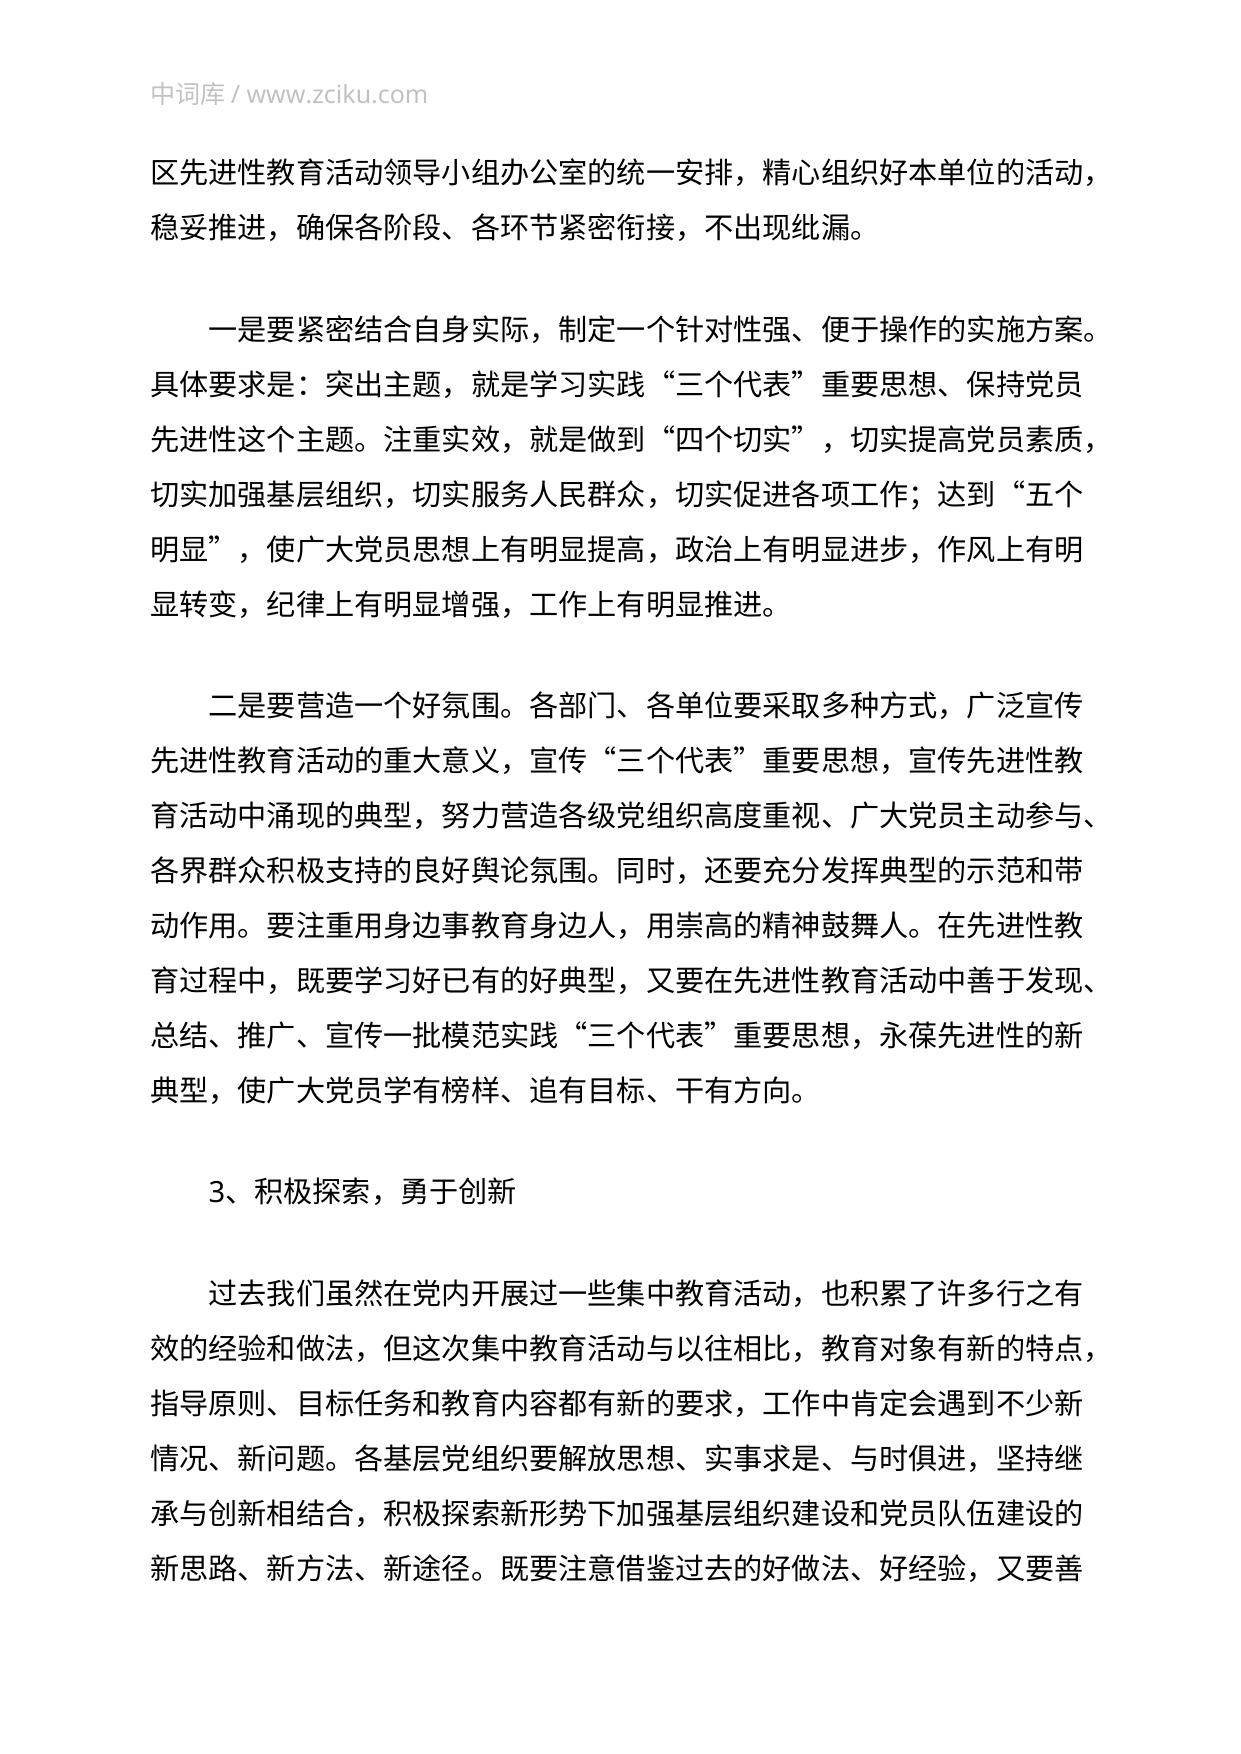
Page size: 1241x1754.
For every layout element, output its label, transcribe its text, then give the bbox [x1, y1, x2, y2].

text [150, 150, 1090, 247]
text 3、积极探索，勇于创新 [150, 1169, 1090, 1211]
text 一是要紧密结合自身实际，制定一个针对性强、便于操作的实施方案。具体要求是：突出主题，就是学习实践“三个代表”重要思想、保持党员先进性这个主题。注重实效，就是做到“四个切实”，切实提高党员素质，切实加强基层组织，切实服务人民群众，切实促进各项工作；达到“五个明显”，使广大党员思想上有明显提高，政治上有明显进步，作风上有明显转变，纪律上有明显增强，工作上有明显推进。 [150, 307, 1090, 623]
text 二是要营造一个好氛围。各部门、各单位要采取多种方式，广泛宣传先进性教育活动的重大意义，宣传“三个代表”重要思想，宣传先进性教育活动中涌现的典型，努力营造各级党组织高度重视、广大党员主动参与、各界群众积极支持的良好舆论氛围。同时，还要充分发挥典型的示范和带动作用。要注重用身边事教育身边人，用崇高的精神鼓舞人。在先进性教育过程中，既要学习好已有的好典型，又要在先进性教育活动中善于发现、总结、推广、宣传一批模范实践“三个代表”重要思想，永葆先进性的新典型，使广大党员学有榜样、追有目标、干有方向。 [150, 683, 1090, 1109]
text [150, 1271, 1090, 1588]
